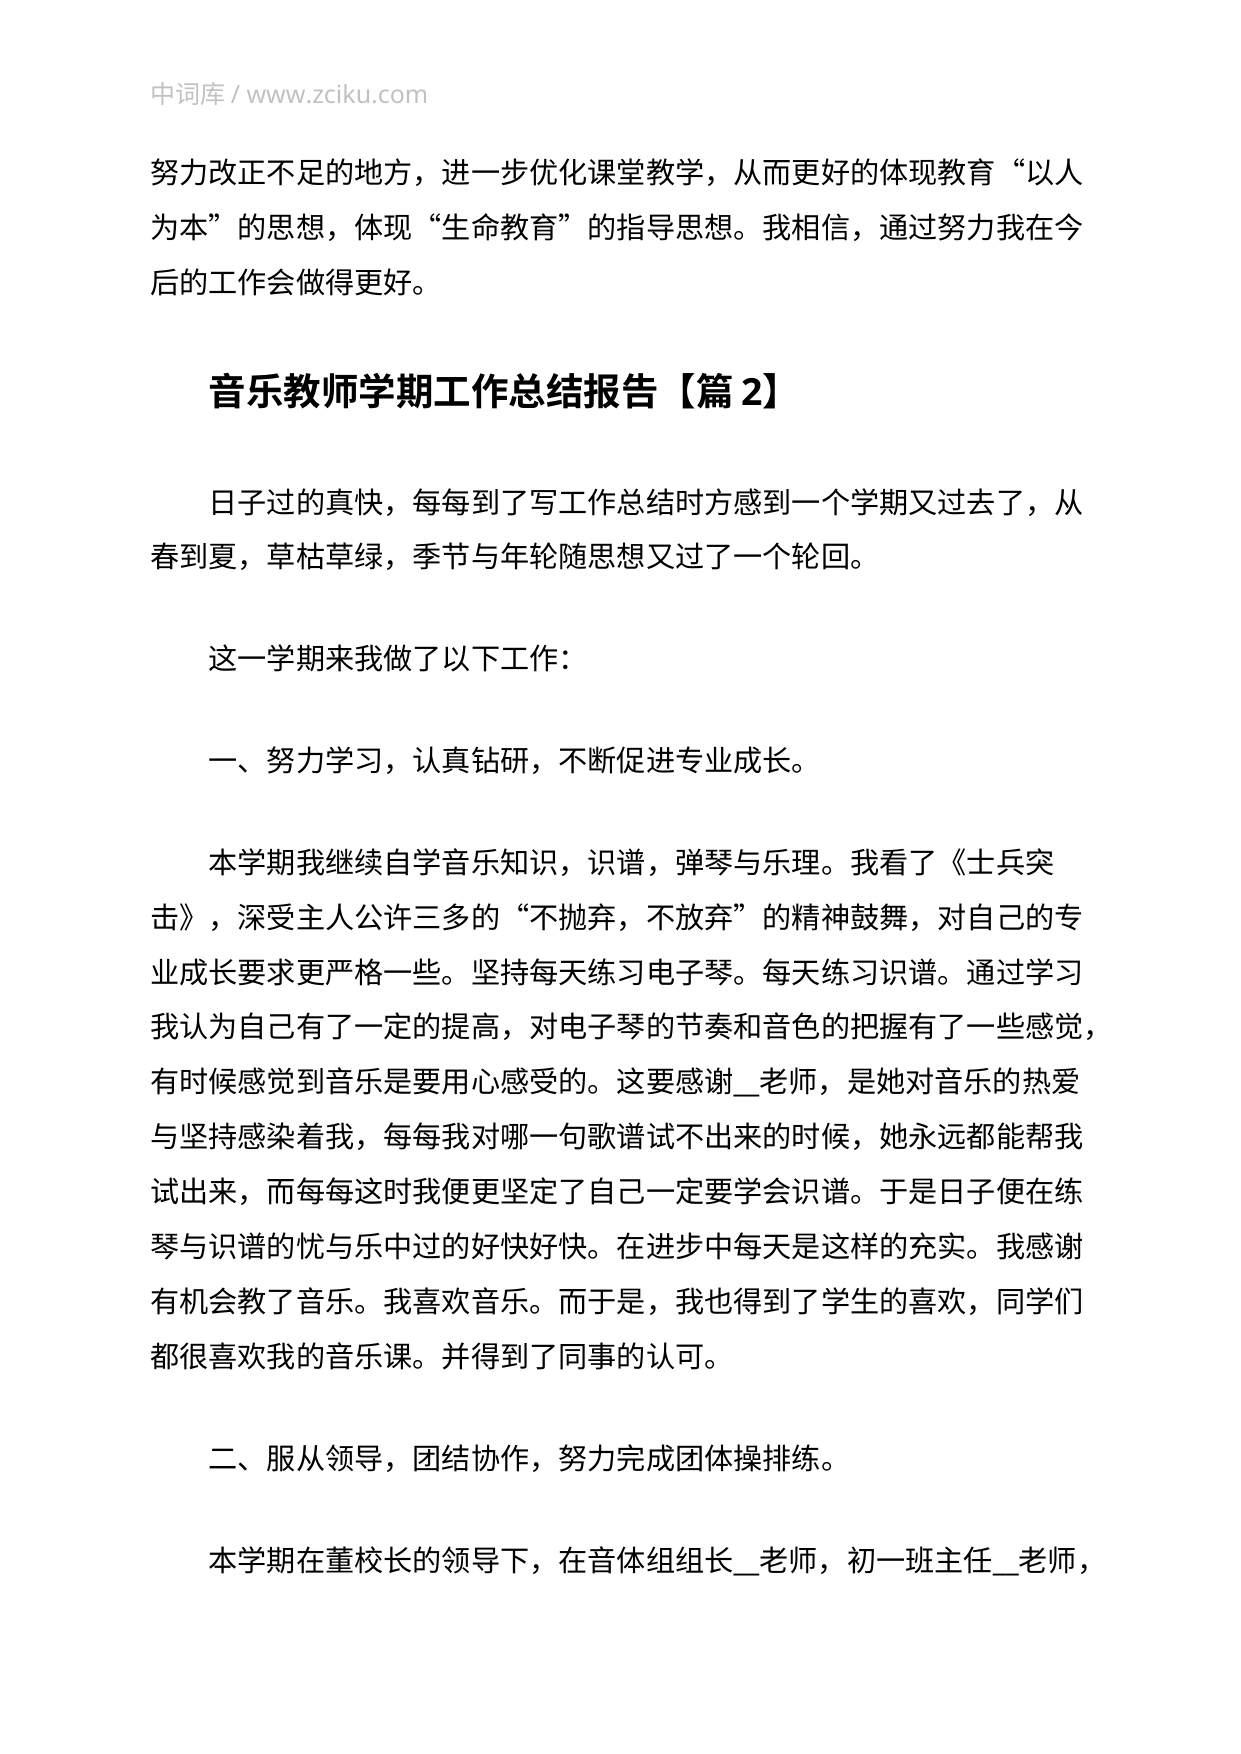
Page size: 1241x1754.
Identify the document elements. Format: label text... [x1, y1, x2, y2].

text 一、努力学习，认真钻研，不断促进专业成长。 [150, 738, 1090, 780]
text 日子过的真快，每每到了写工作总结时方感到一个学期又过去了，从春到夏，草枯草绿，季节与年轮随思想又过了一个轮回。 [150, 479, 1090, 576]
text 音乐教师学期工作总结报告【篇2】 [150, 362, 1090, 416]
text 二、服从领导，团结协作，努力完成团体操排练。 [150, 1435, 1090, 1478]
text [150, 150, 1090, 302]
text 这一学期来我做了以下工作： [150, 636, 1090, 678]
text 本学期我继续自学音乐知识，识谱，弹琴与乐理。我看了《士兵突击》，深受主人公许三多的“不抛弃，不放弃”的精神鼓舞，对自己的专业成长要求更严格一些。坚持每天练习电子琴。每天练习识谱。通过学习我认为自己有了一定的提高，对电子琴的节奏和音色的把握有了一些感觉，有时候感觉到音乐是要用心感受的。这要感谢__老师，是她对音乐的热爱与坚持感染着我，每每我对哪一句歌谱试不出来的时候，她永远都能帮我试出来，而每每这时我便更坚定了自己一定要学会识谱。于是日子便在练琴与识谱的忧与乐中过的好快好快。在进步中每天是这样的充实。我感谢有机会教了音乐。我喜欢音乐。而于是，我也得到了学生的喜欢，同学们都很喜欢我的音乐课。并得到了同事的认可。 [150, 839, 1090, 1376]
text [150, 1537, 1090, 1579]
